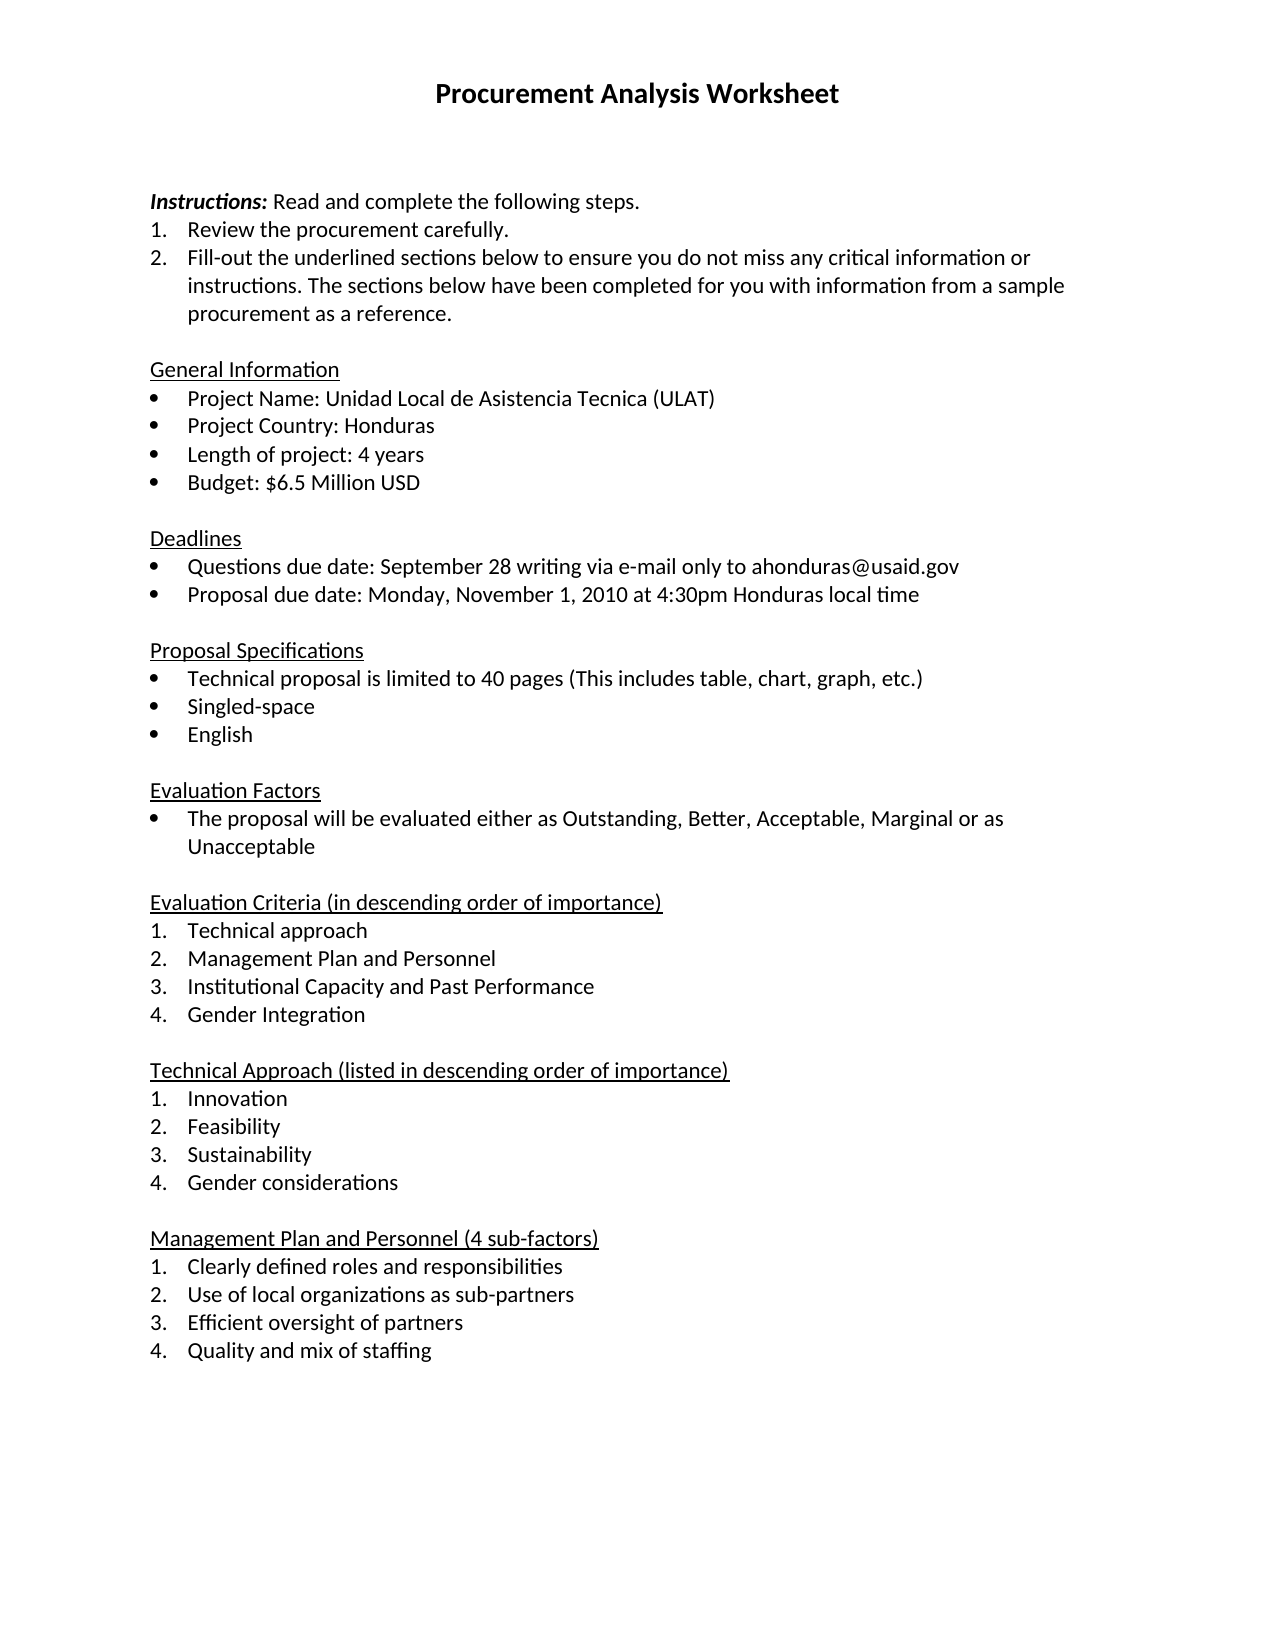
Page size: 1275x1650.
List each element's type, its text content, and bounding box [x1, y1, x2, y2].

list Length of project: 4 years [150, 440, 1125, 468]
list Budget: $6.5 Million USD [150, 468, 1125, 496]
list Use of local organizations as sub-partners [150, 1280, 1125, 1308]
list Fill-out the underlined sections below to ensure you do not miss any critical information or instructions. The sections below have been completed for you with information from a sample procurement as a reference. [150, 243, 1125, 328]
text Evaluation Factors [150, 776, 1125, 804]
list Technical proposal is limited to 40 pages (This includes table, chart, graph, etc.) [150, 664, 1125, 692]
list Singled-space [150, 692, 1125, 720]
list Questions due date: September 28 writing via e-mail only to ahonduras@usaid.gov [150, 552, 1125, 580]
list Project Name: Unidad Local de Asistencia Tecnica (ULAT) [150, 384, 1125, 412]
list Review the procurement carefully. [150, 216, 1125, 243]
list Proposal due date: Monday, November 1, 2010 at 4:30pm Honduras local time [150, 580, 1125, 608]
text Proposal Specifications [150, 636, 1125, 664]
list Clearly defined roles and responsibilities [150, 1252, 1125, 1280]
list Gender considerations [150, 1168, 1125, 1196]
list The proposal will be evaluated either as Outstanding, Better, Acceptable, Marginal or as Unacceptable [150, 804, 1125, 860]
text Evaluation Criteria (in descending order of importance) [150, 888, 1125, 916]
text Technical Approach (listed in descending order of importance) [150, 1056, 1125, 1084]
list Technical approach [150, 916, 1125, 944]
list Efficient oversight of partners [150, 1308, 1125, 1336]
list Gender Integration [150, 1000, 1125, 1028]
list Feasibility [150, 1112, 1125, 1140]
list Management Plan and Personnel [150, 944, 1125, 972]
text Instructions: Read and complete the following steps. [150, 187, 1125, 216]
list English [150, 720, 1125, 748]
list Quality and mix of staffing [150, 1336, 1125, 1364]
text Management Plan and Personnel (4 sub-factors) [150, 1224, 1125, 1252]
list Institutional Capacity and Past Performance [150, 972, 1125, 1000]
list Project Country: Honduras [150, 412, 1125, 440]
list Innovation [150, 1084, 1125, 1112]
text General Information [150, 356, 1125, 384]
text Deadlines [150, 524, 1125, 552]
list Sustainability [150, 1140, 1125, 1168]
